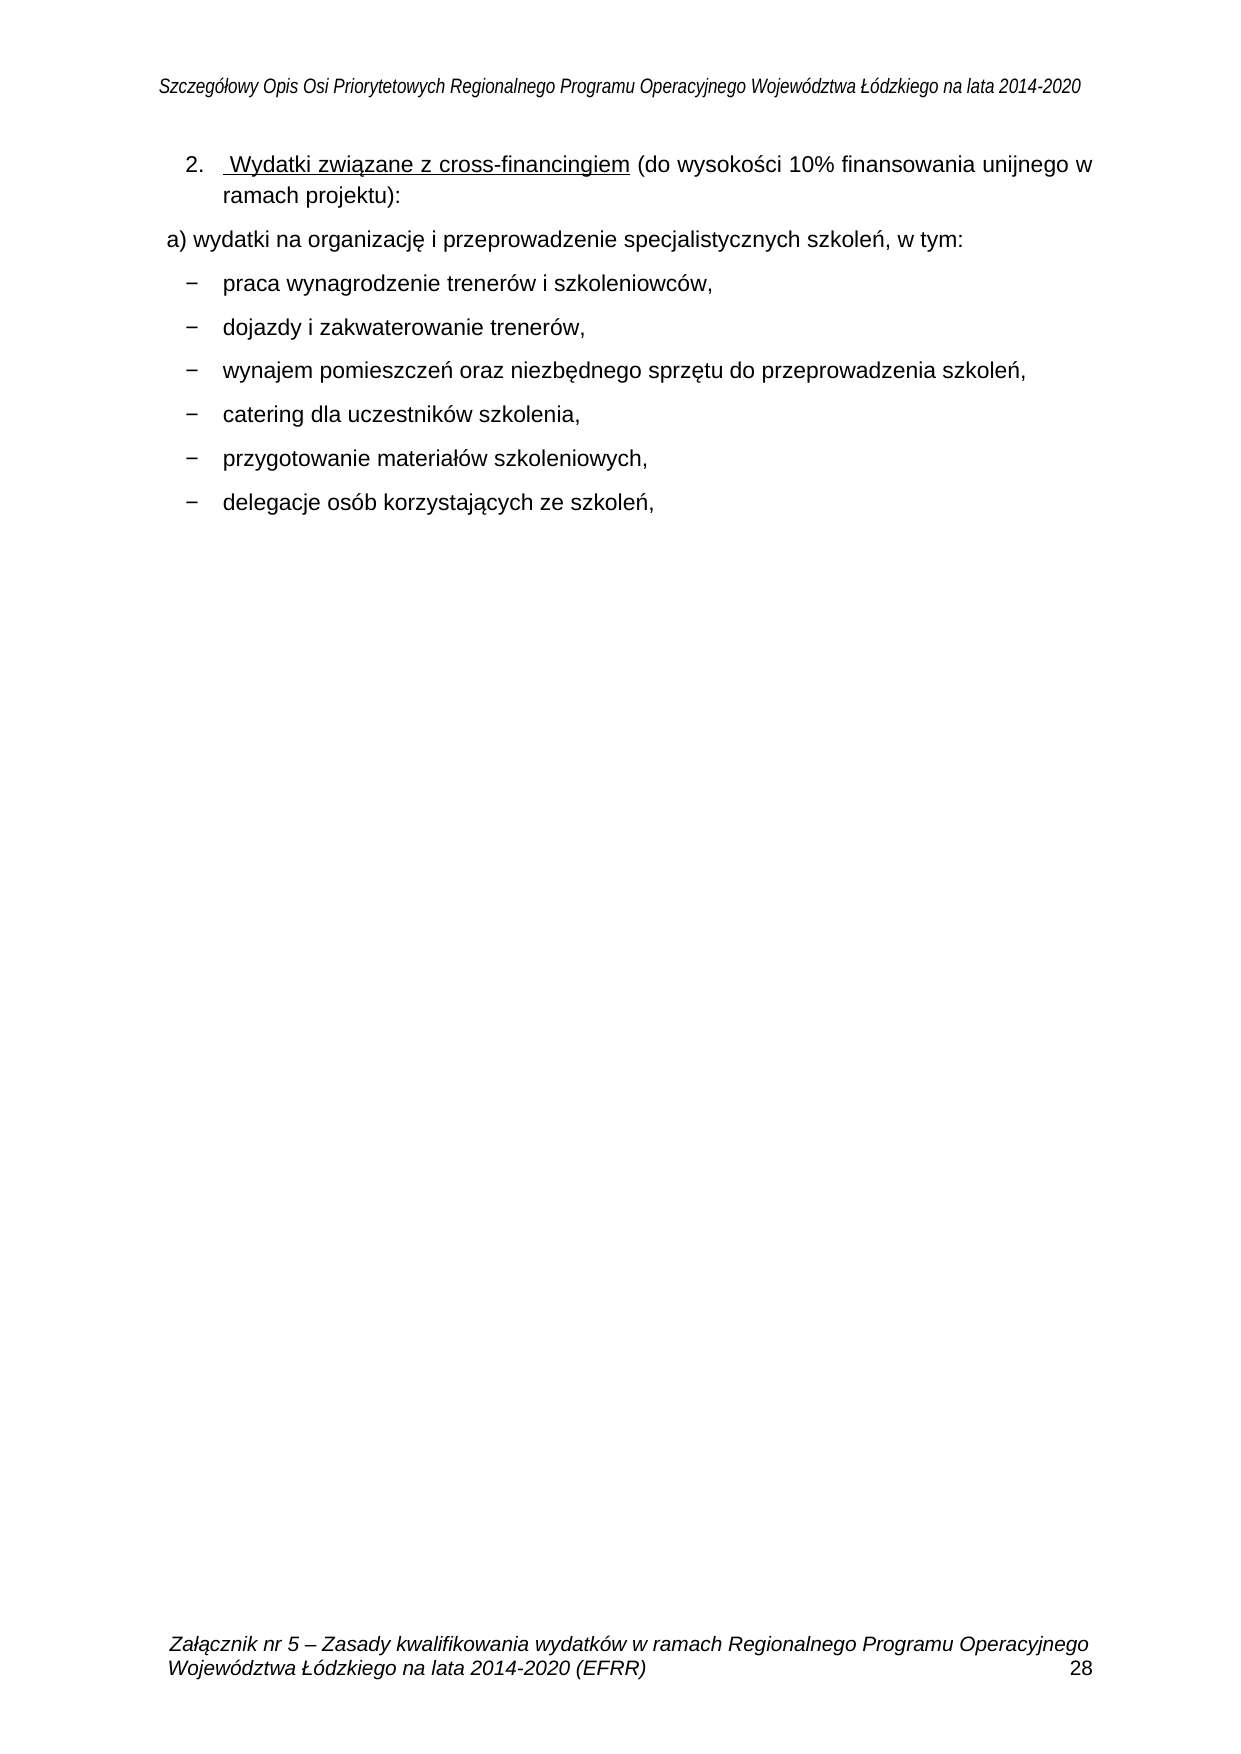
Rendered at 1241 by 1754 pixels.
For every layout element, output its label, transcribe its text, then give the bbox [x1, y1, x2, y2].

list catering dla uczestników szkolenia, [185, 398, 1092, 429]
list dojazdy i zakwaterowanie trenerów, [185, 310, 1092, 341]
list delegacje osób korzystających ze szkoleń, [185, 485, 1092, 516]
list praca wynagrodzenie trenerów i szkoleniowców, [185, 266, 1092, 298]
text a) wydatki na organizację i przeprowadzenie specjalistycznych szkoleń, w tym: [166, 223, 1092, 254]
list przygotowanie materiałów szkoleniowych, [185, 441, 1092, 473]
list Wydatki związane z cross-financingiem (do wysokości 10% finansowania unijnego w ramach projektu): [185, 148, 1092, 210]
list wynajem pomieszczeń oraz niezbędnego sprzętu do przeprowadzenia szkoleń, [185, 354, 1092, 385]
